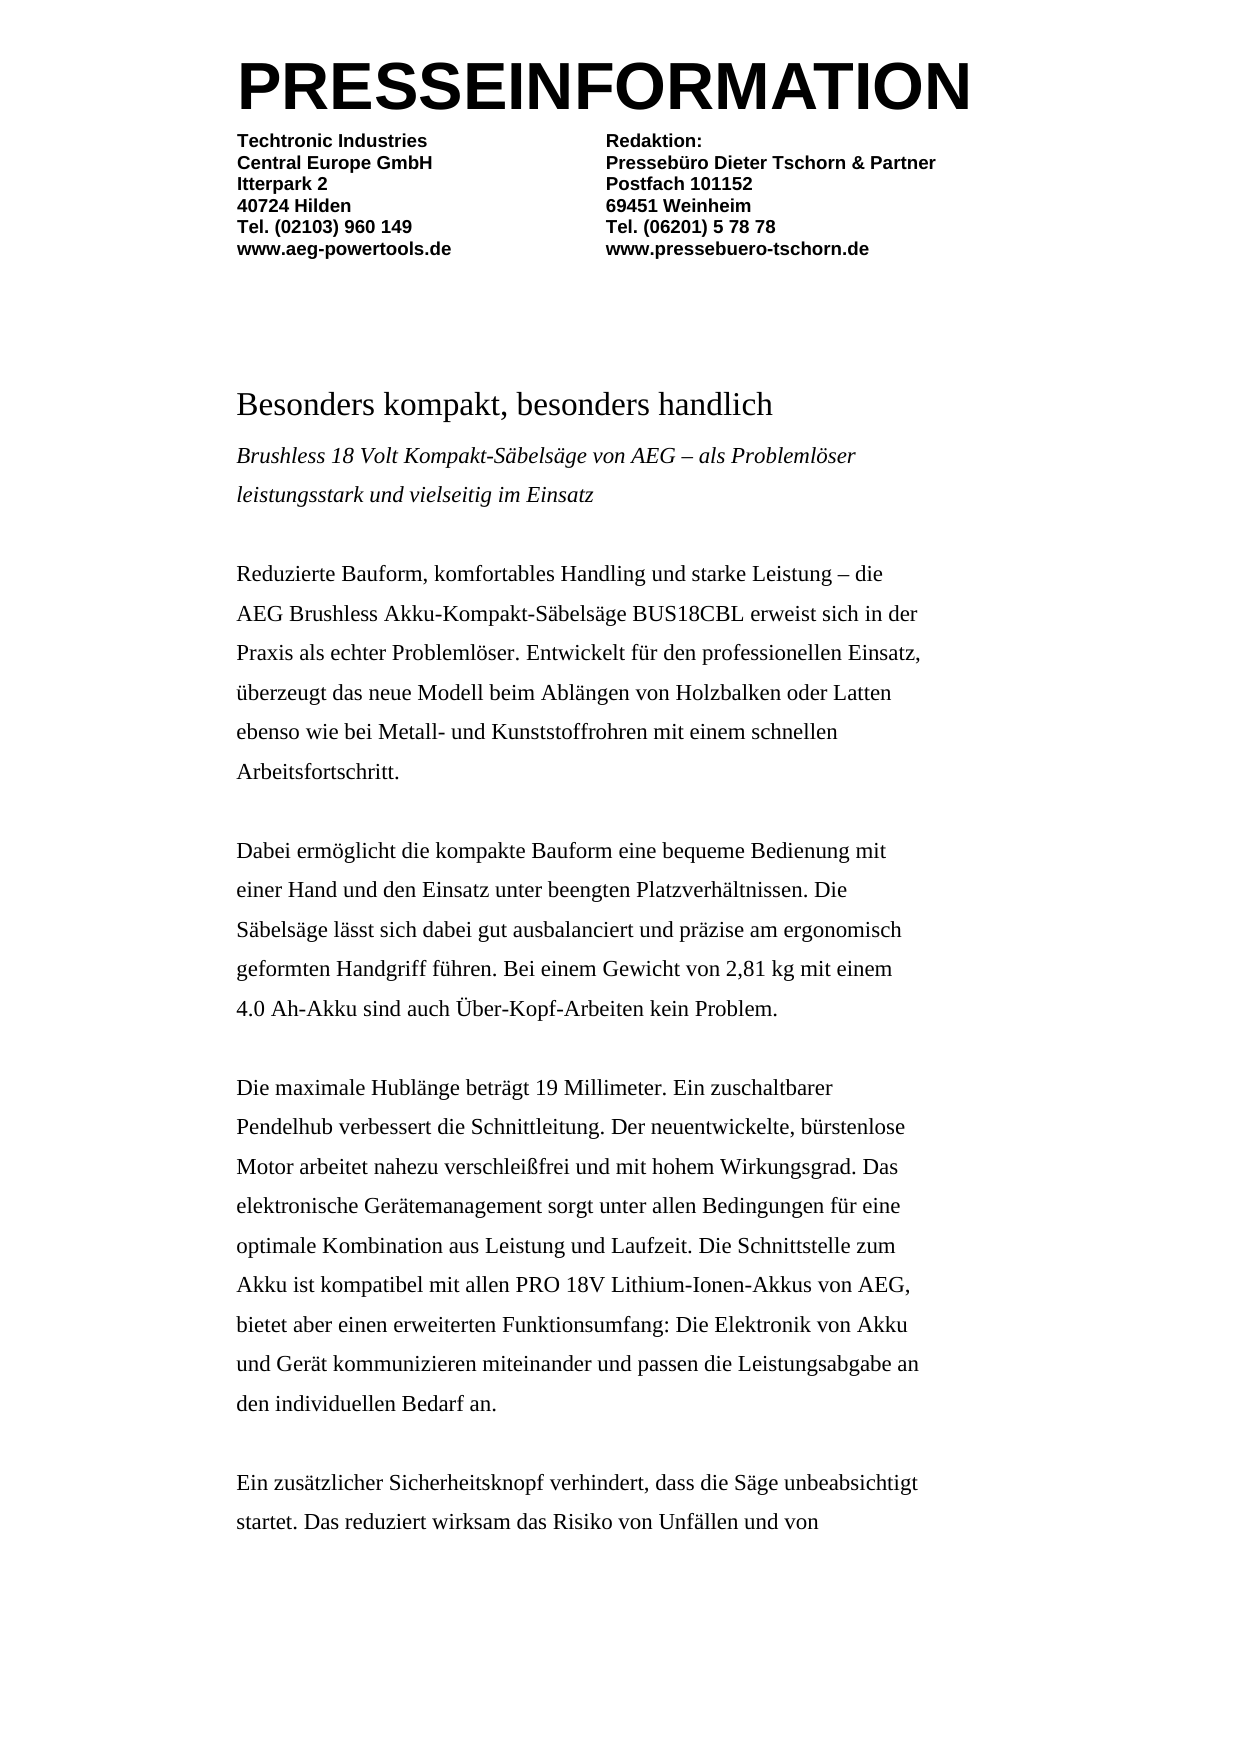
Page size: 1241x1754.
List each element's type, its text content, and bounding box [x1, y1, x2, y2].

text Brushless 18 Volt Kompakt-Säbelsäge von AEG – als Problemlöser leistungsstark und vielseitig im Einsatz [236, 442, 927, 508]
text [236, 1468, 927, 1534]
text Dabei ermöglicht die kompakte Bauform eine bequeme Bedienung mit einer Hand und den Einsatz unter beengten Platzverhältnissen. Die Säbelsäge lässt sich dabei gut ausbalanciert und präzise am ergonomisch geformten Handgriff führen. Bei einem Gewicht von 2,81 kg mit einem 4.0 Ah-Akku sind auch Über-Kopf-Arbeiten kein Problem. [236, 837, 927, 1021]
text Besonders kompakt, besonders handlich [236, 384, 927, 423]
text Die maximale Hublänge beträgt 19 Millimeter. Ein zuschaltbarer Pendelhub verbessert die Schnittleitung. Der neuentwickelte, bürstenlose Motor arbeitet nahezu verschleißfrei und mit hohem Wirkungsgrad. Das elektronische Gerätemanagement sorgt unter allen Bedingungen für eine optimale Kombination aus Leistung und Laufzeit. Die Schnittstelle zum Akku ist kompatibel mit allen PRO 18V Lithium-Ionen-Akkus von AEG, bietet aber einen erweiterten Funktionsumfang: Die Elektronik von Akku und Gerät kommunizieren miteinander und passen die Leistungsabgabe an den individuellen Bedarf an. [236, 1074, 927, 1416]
text Reduzierte Bauform, komfortables Handling und starke Leistung – die AEG Brushless Akku-Kompakt-Säbelsäge BUS18CBL erweist sich in der Praxis als echter Problemlöser. Entwickelt für den professionellen Einsatz, überzeugt das neue Modell beim Ablängen von Holzbalken oder Latten ebenso wie bei Metall- und Kunststoffrohren mit einem schnellen Arbeitsfortschritt. [236, 561, 927, 784]
